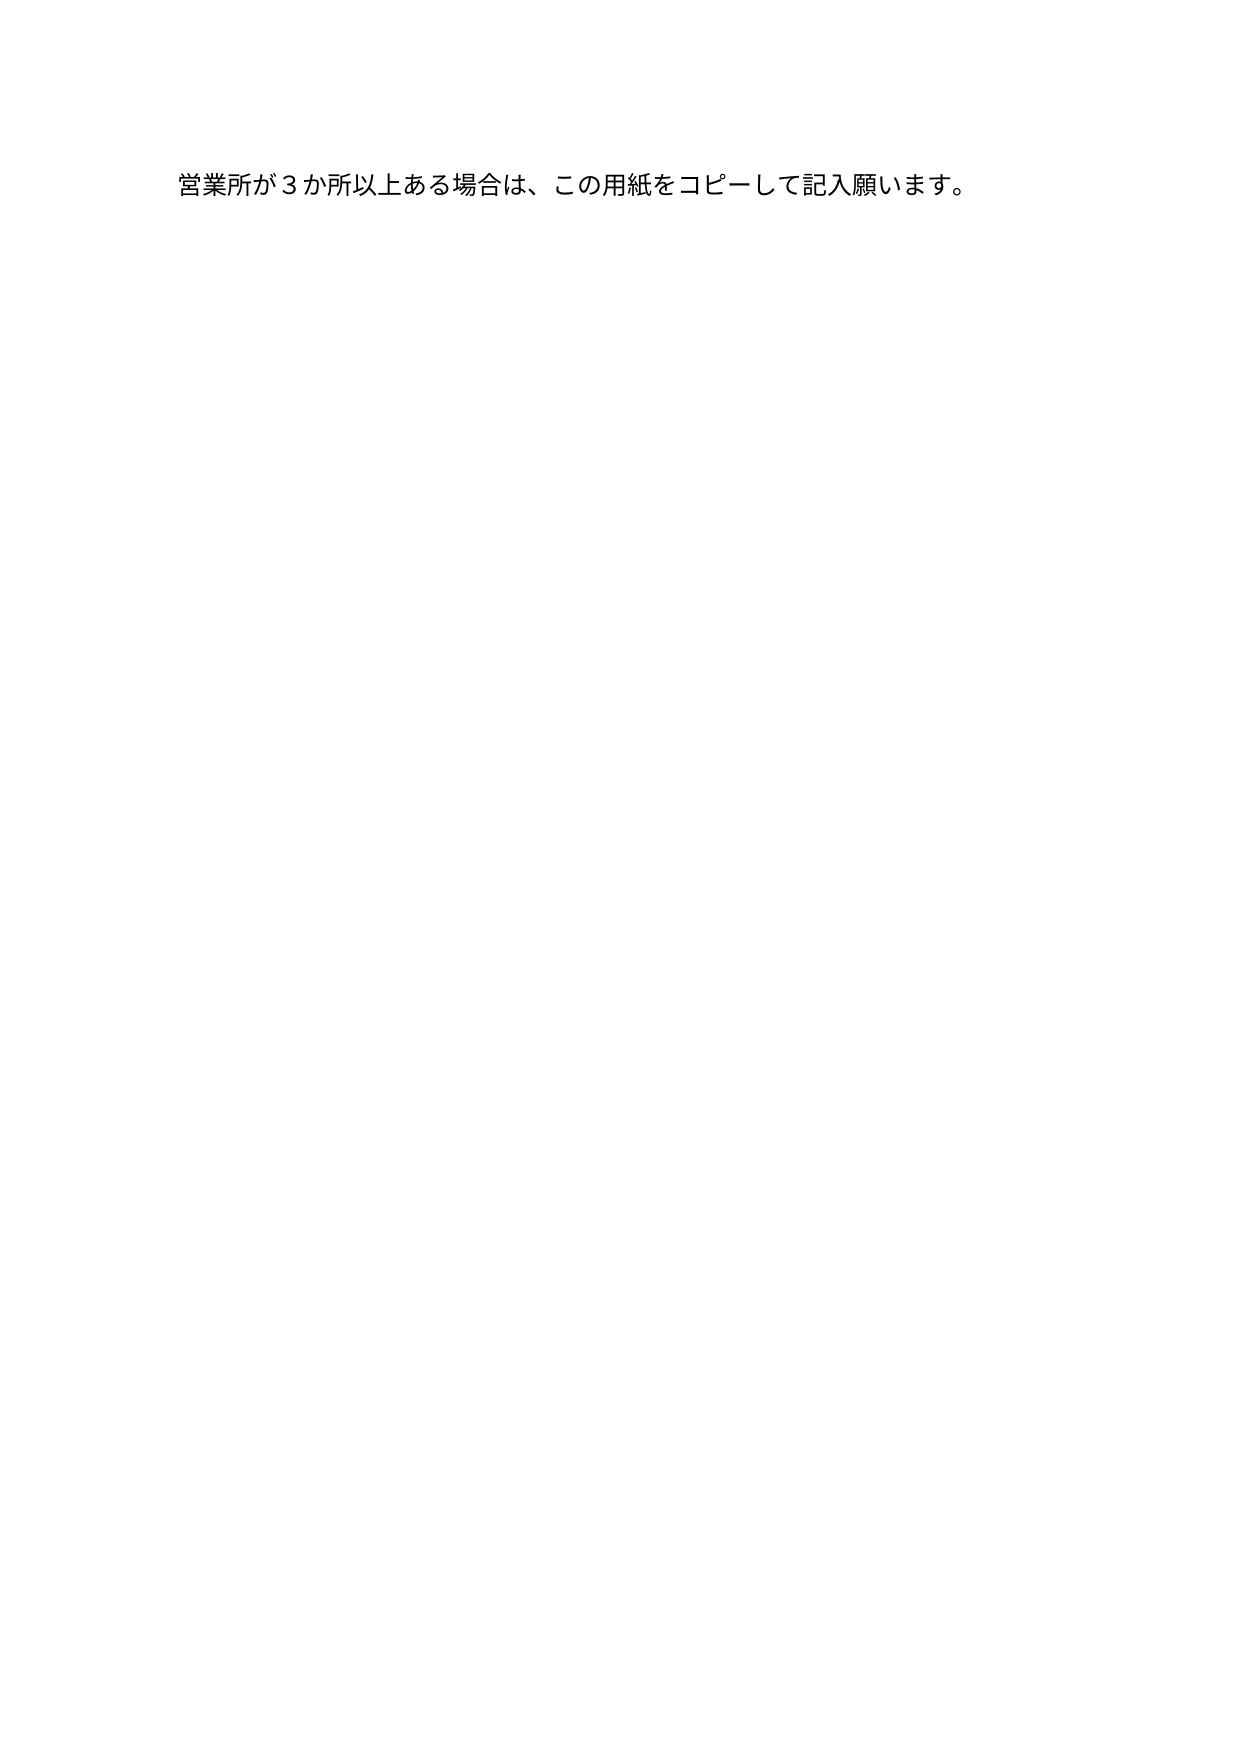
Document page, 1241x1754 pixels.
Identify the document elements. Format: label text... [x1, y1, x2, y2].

text 営業所が３か所以上ある場合は、この用紙をコピーして記入願います。 [177, 164, 1063, 202]
